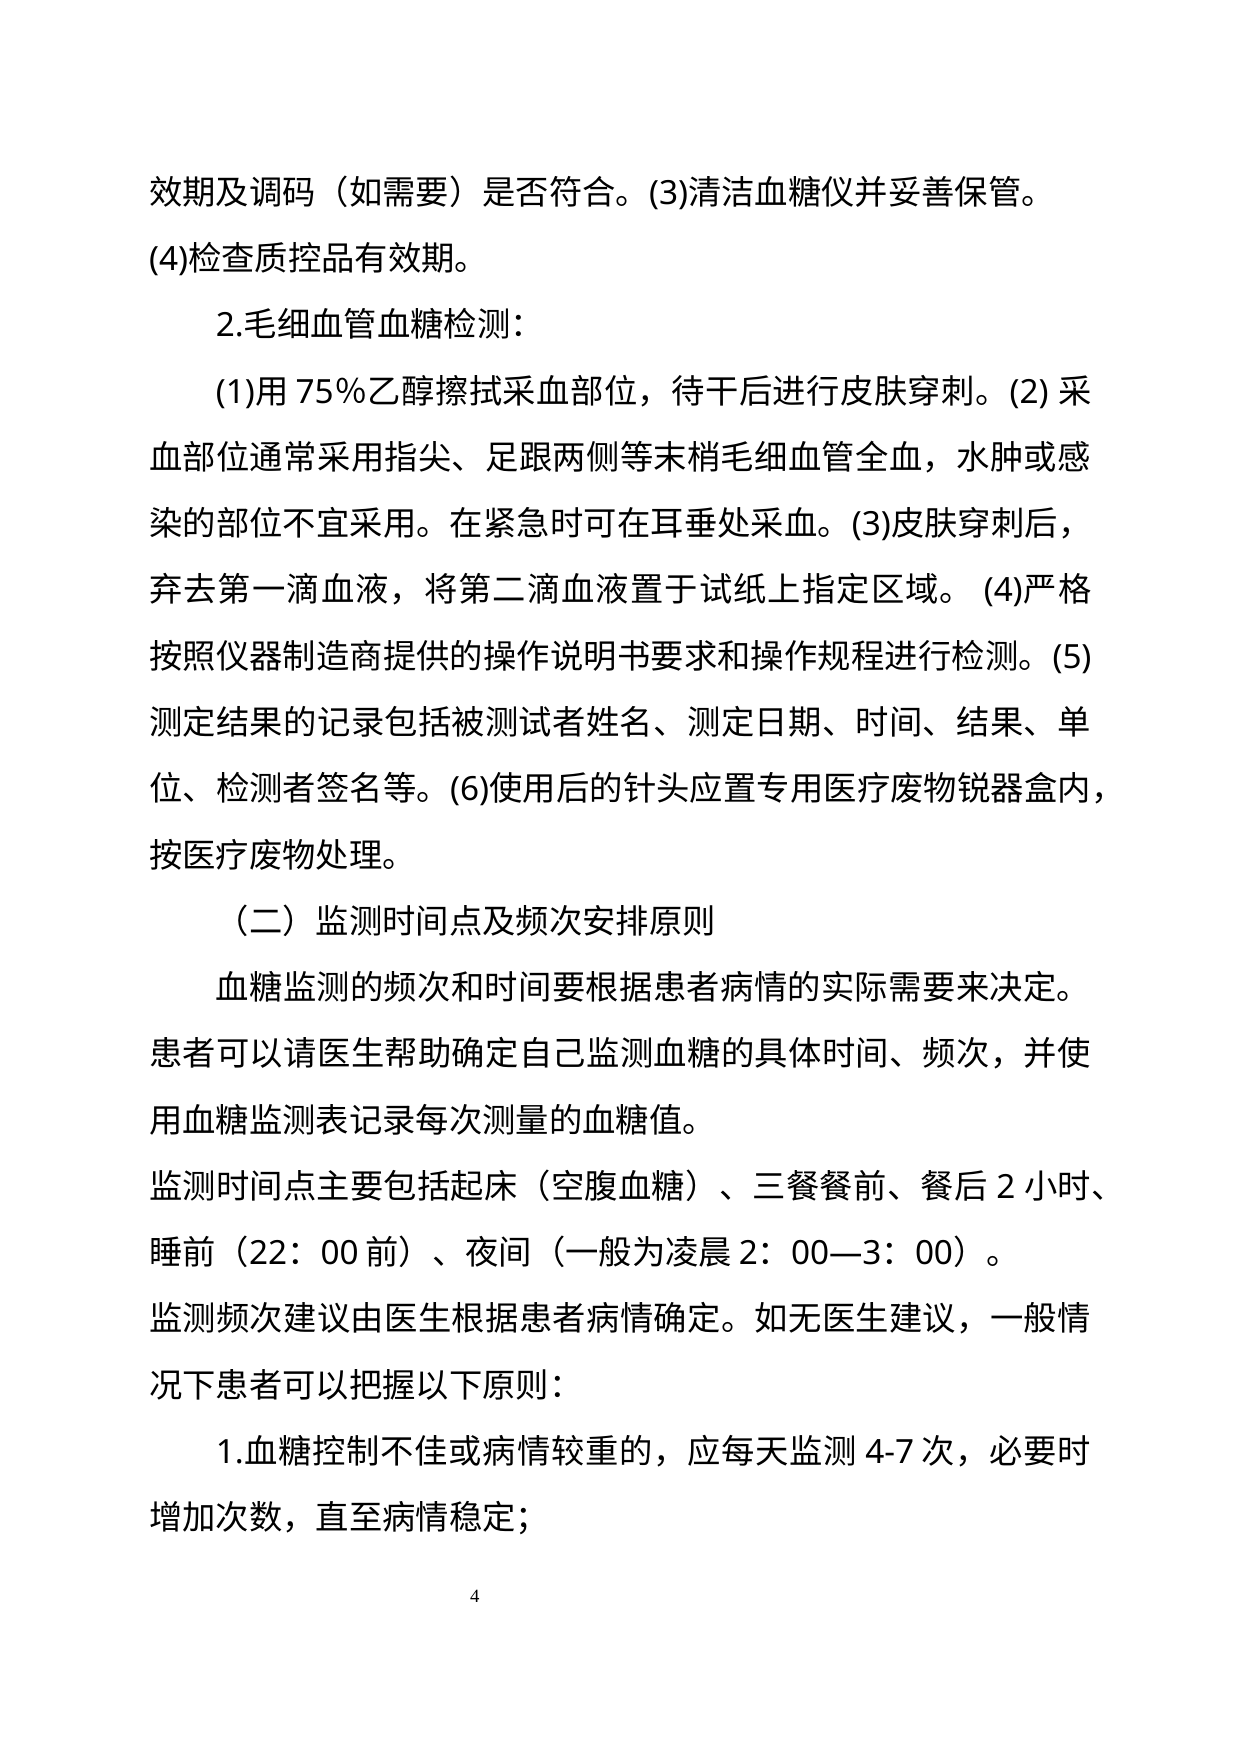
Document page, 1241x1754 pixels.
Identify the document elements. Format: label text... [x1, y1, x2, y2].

text 1.血糖控制不佳或病情较重的，应每天监测4-7次，必要时增加次数，直至病情稳定； [149, 1416, 1091, 1548]
text 2.毛细血管血糖检测： [149, 289, 1091, 356]
text （二）监测时间点及频次安排原则 [149, 886, 1091, 952]
text (1)用75％乙醇擦拭采血部位，待干后进行皮肤穿刺。(2) 采血部位通常采用指尖、足跟两侧等末梢毛细血管全血，水肿或感染的部位不宜采用。在紧急时可在耳垂处采血。(3)皮肤穿刺后，弃去第一滴血液，将第二滴血液置于试纸上指定区域。 (4)严格按照仪器制造商提供的操作说明书要求和操作规程进行检测。(5)测定结果的记录包括被测试者姓名、测定日期、时间、结果、单位、检测者签名等。(6)使用后的针头应置专用医疗废物锐器盒内，按医疗废物处理。 [149, 356, 1091, 886]
text (4)检查质控品有效期。 [149, 223, 1091, 289]
text 监测时间点主要包括起床（空腹血糖）、三餐餐前、餐后2 小时、睡前（22：00前）、夜间（一般为凌晨2：00—3：00）。 [149, 1151, 1091, 1283]
text 监测频次建议由医生根据患者病情确定。如无医生建议，一般情况下患者可以把握以下原则： [149, 1283, 1091, 1416]
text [149, 157, 1091, 223]
text 血糖监测的频次和时间要根据患者病情的实际需要来决定。患者可以请医生帮助确定自己监测血糖的具体时间、频次，并使用血糖监测表记录每次测量的血糖值。 [149, 952, 1091, 1151]
